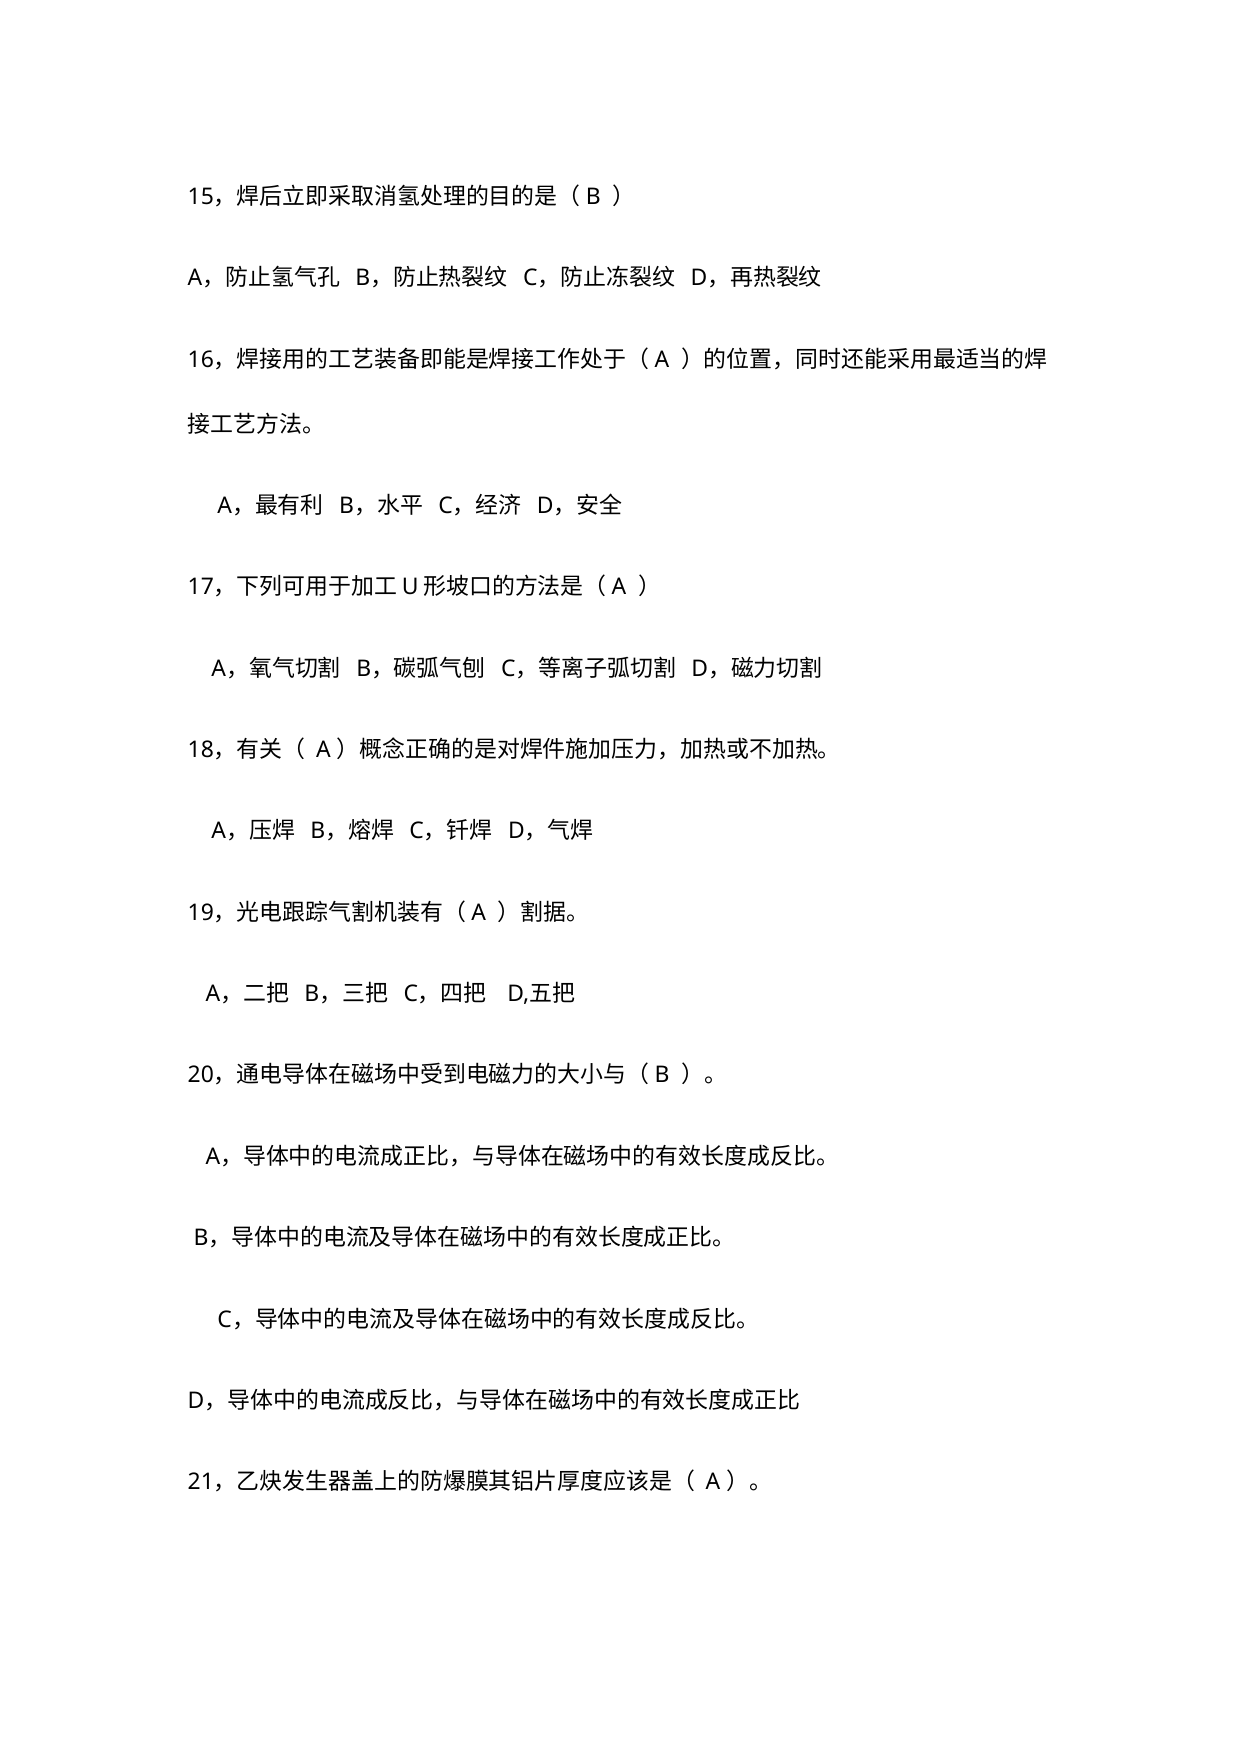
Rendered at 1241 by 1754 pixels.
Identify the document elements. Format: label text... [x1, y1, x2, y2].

list 16，焊接用的工艺装备即能是焊接工作处于（ A ）的位置，同时还能采用最适当的焊接工艺方法。 [187, 325, 1053, 455]
text D，导体中的电流成反比，与导体在磁场中的有效长度成正比 [187, 1366, 1053, 1431]
text 20，通电导体在磁场中受到电磁力的大小与（ B ）。 [187, 1041, 1053, 1106]
text A，氧气切割 B，碳弧气刨 C，等离子弧切割 D，磁力切割 [187, 634, 1053, 699]
text A，防止氢气孔 B，防止热裂纹 C，防止冻裂纹 D，再热裂纹 [187, 243, 1053, 308]
text 15，焊后立即采取消氢处理的目的是（ B ） [187, 162, 1053, 227]
text 21，乙炔发生器盖上的防爆膜其铝片厚度应该是（ A ）。 [187, 1447, 1053, 1512]
text A，导体中的电流成正比，与导体在磁场中的有效长度成反比。 [187, 1122, 1053, 1187]
text B，导体中的电流及导体在磁场中的有效长度成正比。 [187, 1203, 1053, 1268]
text 19，光电跟踪气割机装有（ A ）割据。 [187, 878, 1053, 943]
text A，二把 B，三把 C，四把 D,五把 [187, 959, 1053, 1024]
text A，压焊 B，熔焊 C，钎焊 D，气焊 [187, 796, 1053, 861]
text C，导体中的电流及导体在磁场中的有效长度成反比。 [187, 1284, 1053, 1349]
text 18，有关（ A ）概念正确的是对焊件施加压力，加热或不加热。 [187, 715, 1053, 780]
text 17，下列可用于加工U形坡口的方法是（ A ） [187, 552, 1053, 617]
text A，最有利 B，水平 C，经济 D，安全 [187, 471, 1053, 536]
